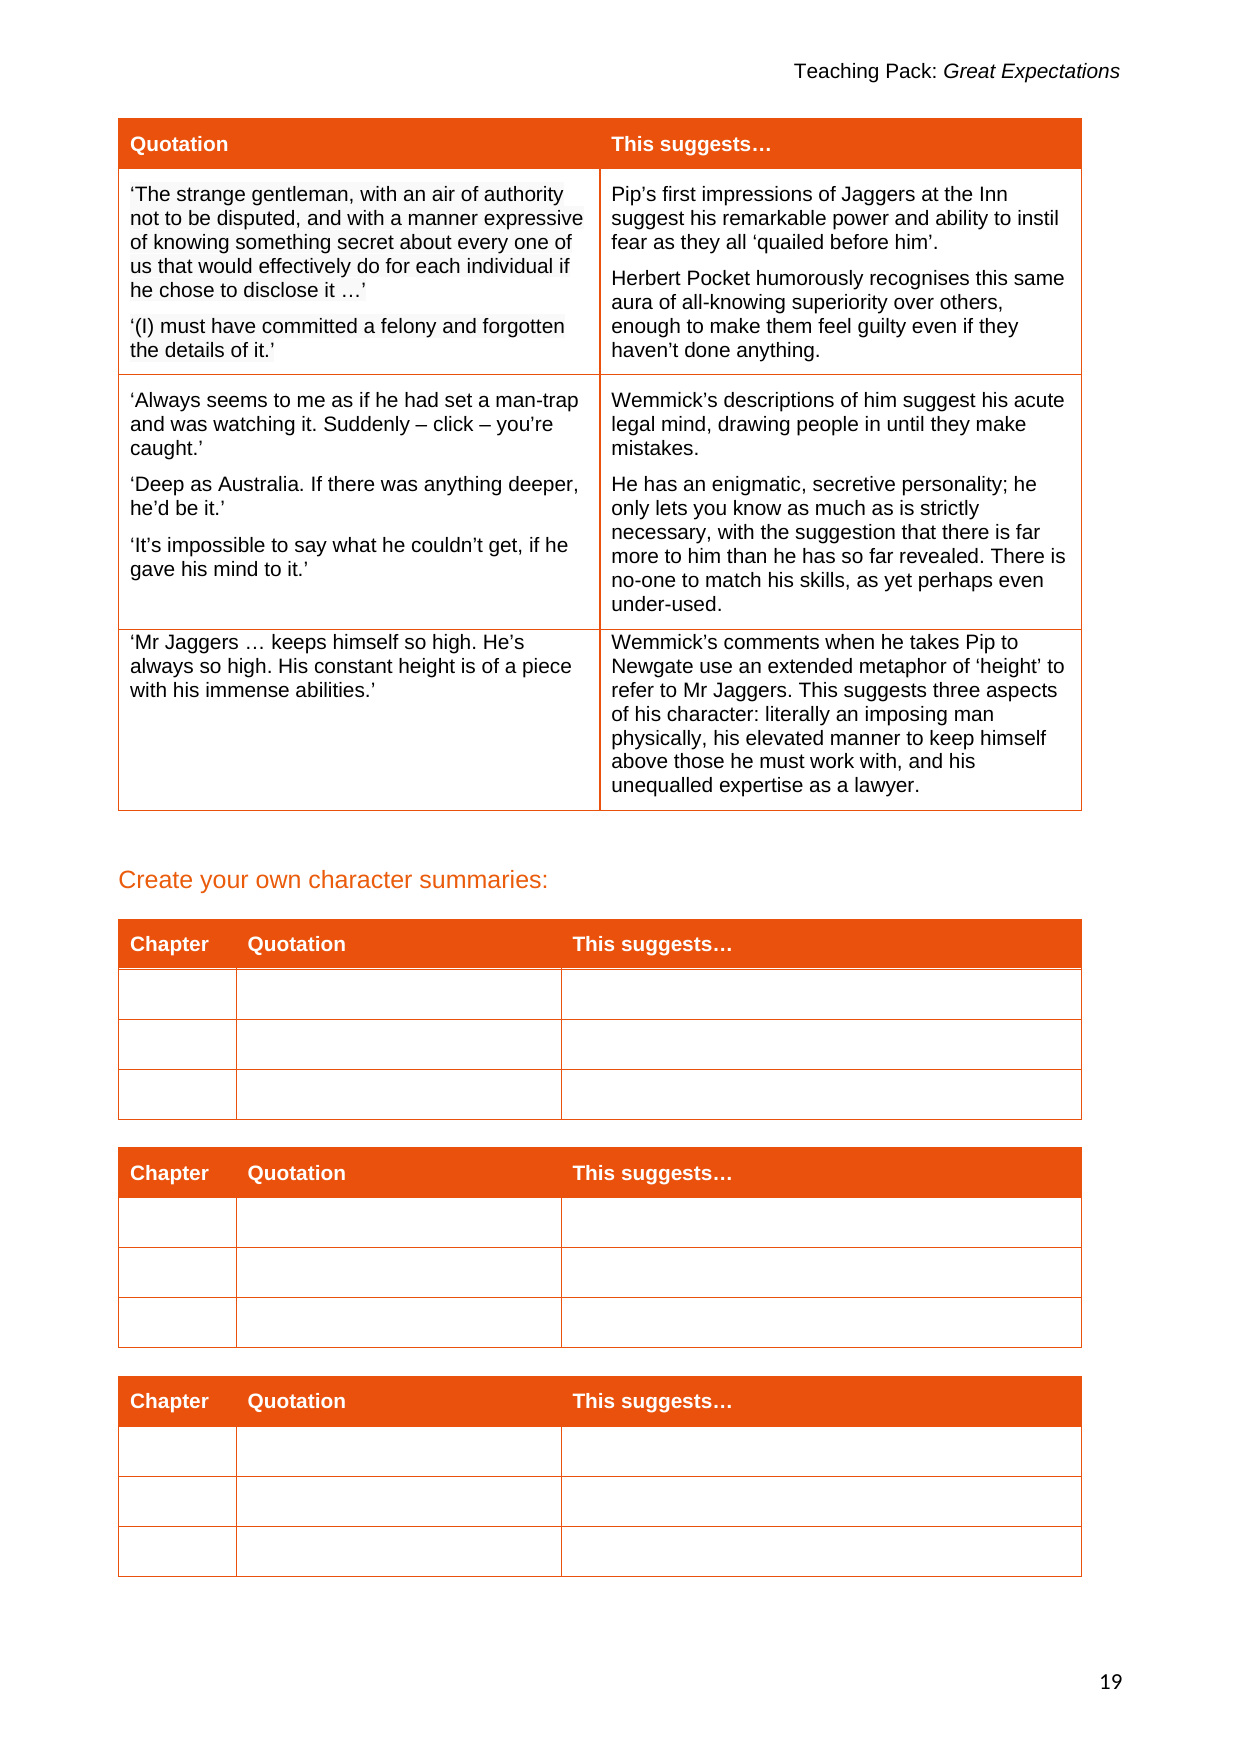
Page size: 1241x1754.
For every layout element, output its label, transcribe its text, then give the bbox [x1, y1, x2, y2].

text Create your own character summaries: [118, 865, 1122, 893]
table_header This suggests… [562, 1148, 1081, 1197]
table_cell [237, 1020, 561, 1068]
table_cell [562, 970, 1081, 1018]
table_cell [562, 1248, 1081, 1297]
table_cell [119, 1527, 236, 1576]
table_cell ‘Mr Jaggers … keeps himself so high. He’s always so high. His constant height is of a piece with his immense abilities.’ [119, 630, 599, 810]
table_header Quotation [237, 1377, 561, 1426]
table_cell [562, 1298, 1081, 1347]
table_cell Pip’s first impressions of Jaggers at the Inn suggest his remarkable power and ability to instil fear as they all ‘quailed before him’. Herbert Pocket humorously recognises this same aura of all-knowing superiority over others, enough to make them feel guilty even if they haven’t done anything. [601, 169, 1081, 374]
table_cell [562, 1198, 1081, 1247]
table_cell [562, 1477, 1081, 1526]
table_header Chapter [119, 920, 236, 968]
table_header Chapter [119, 1377, 236, 1426]
table_cell [237, 1248, 561, 1297]
table_cell [237, 970, 561, 1018]
table_cell Wemmick’s comments when he takes Pip to Newgate use an extended metaphor of ‘height’ to refer to Mr Jaggers. This suggests three aspects of his character: literally an imposing man physically, his elevated manner to keep himself above those he must work with, and his unequalled expertise as a lawyer. [601, 630, 1081, 810]
table_header Quotation [119, 119, 599, 168]
table_cell [119, 1298, 236, 1347]
table_header Quotation [237, 920, 561, 968]
table_header This suggests… [601, 119, 1081, 168]
table_header Quotation [237, 1148, 561, 1197]
table_cell [237, 1070, 561, 1118]
table_header This suggests… [562, 1377, 1081, 1426]
table_cell ‘The strange gentleman, with an air of authority not to be disputed, and with a manner expressive of knowing something secret about every one of us that would effectively do for each individual if he chose to disclose it …’ ‘(I) must have committed a felony and forgotten the details of it.’ [119, 169, 599, 374]
table_cell [119, 1198, 236, 1247]
table_cell ‘Always seems to me as if he had set a man-trap and was watching it. Suddenly – click – you’re caught.’ ‘Deep as Australia. If there was anything deeper, he’d be it.’ ‘It’s impossible to say what he couldn’t get, if he gave his mind to it.’ [119, 375, 599, 628]
table_cell Wemmick’s descriptions of him suggest his acute legal mind, drawing people in until they make mistakes. He has an enigmatic, secretive personality; he only lets you know as much as is strictly necessary, with the suggestion that there is far more to him than he has so far revealed. There is no-one to match his skills, as yet perhaps even under-used. [601, 375, 1081, 628]
table_cell [562, 1070, 1081, 1118]
table_cell [119, 1248, 236, 1297]
table_cell [562, 1527, 1081, 1576]
table_cell [562, 1427, 1081, 1476]
table_cell [119, 1020, 236, 1068]
table_cell [119, 970, 236, 1018]
table_cell [237, 1198, 561, 1247]
table_cell [237, 1477, 561, 1526]
table_cell [237, 1527, 561, 1576]
table_header This suggests… [562, 920, 1081, 968]
table_cell [562, 1020, 1081, 1068]
table_cell [237, 1427, 561, 1476]
table_header Chapter [119, 1148, 236, 1197]
table_cell [119, 1477, 236, 1526]
table_cell [237, 1298, 561, 1347]
table_cell [119, 1070, 236, 1118]
table_cell [119, 1427, 236, 1476]
